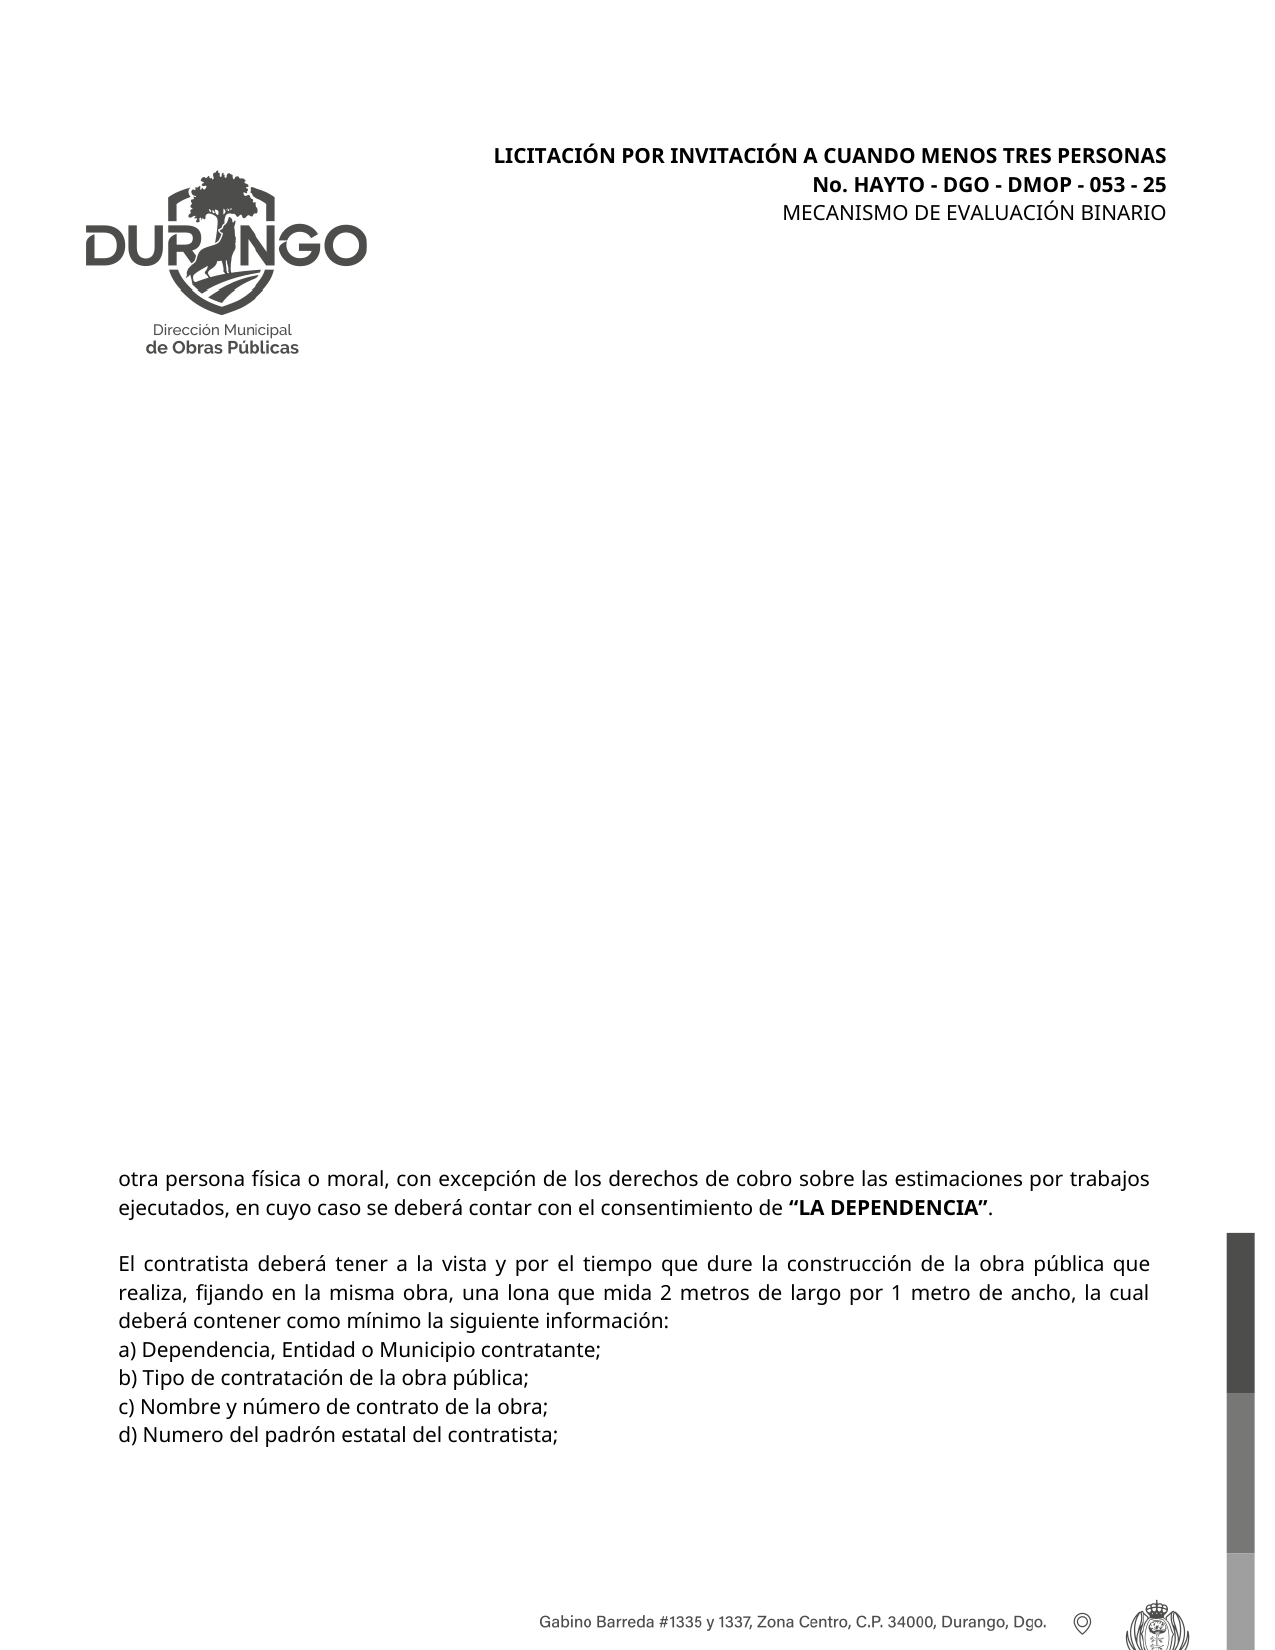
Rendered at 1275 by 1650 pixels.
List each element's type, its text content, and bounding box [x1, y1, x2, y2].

text b) Tipo de contratación de la obra pública; [118, 1363, 1152, 1392]
text a) Dependencia, Entidad o Municipio contratante; [118, 1335, 1152, 1363]
text El contratista deberá tener a la vista y por el tiempo que dure la construcción de la obra pública que realiza, fijando en la misma obra, una lona que mida 2 metros de largo por 1 metro de ancho, la cual deberá contener como mínimo la siguiente información: [118, 1249, 1152, 1335]
picture [34, 113, 1255, 1650]
text Conforme a lo establecido en el artículo 59, párrafo quinto de la Ley de Obras Públicas y Servicios Relacionados con la Misma para el Estado de Durango y sus Municipios, los derechos y obligaciones que se deriven del contrato que se celebre no podrá cederse en forma parcial ó total a favor de cualesquiera otra persona física o moral, con excepción de los derechos de cobro sobre las estimaciones por trabajos ejecutados, en cuyo caso se deberá contar con el consentimiento de “LA DEPENDENCIA”. [118, 1164, 1152, 1221]
text c) Nombre y número de contrato de la obra; [118, 1392, 1152, 1420]
text d) Numero del padrón estatal del contratista; [118, 1420, 1152, 1449]
